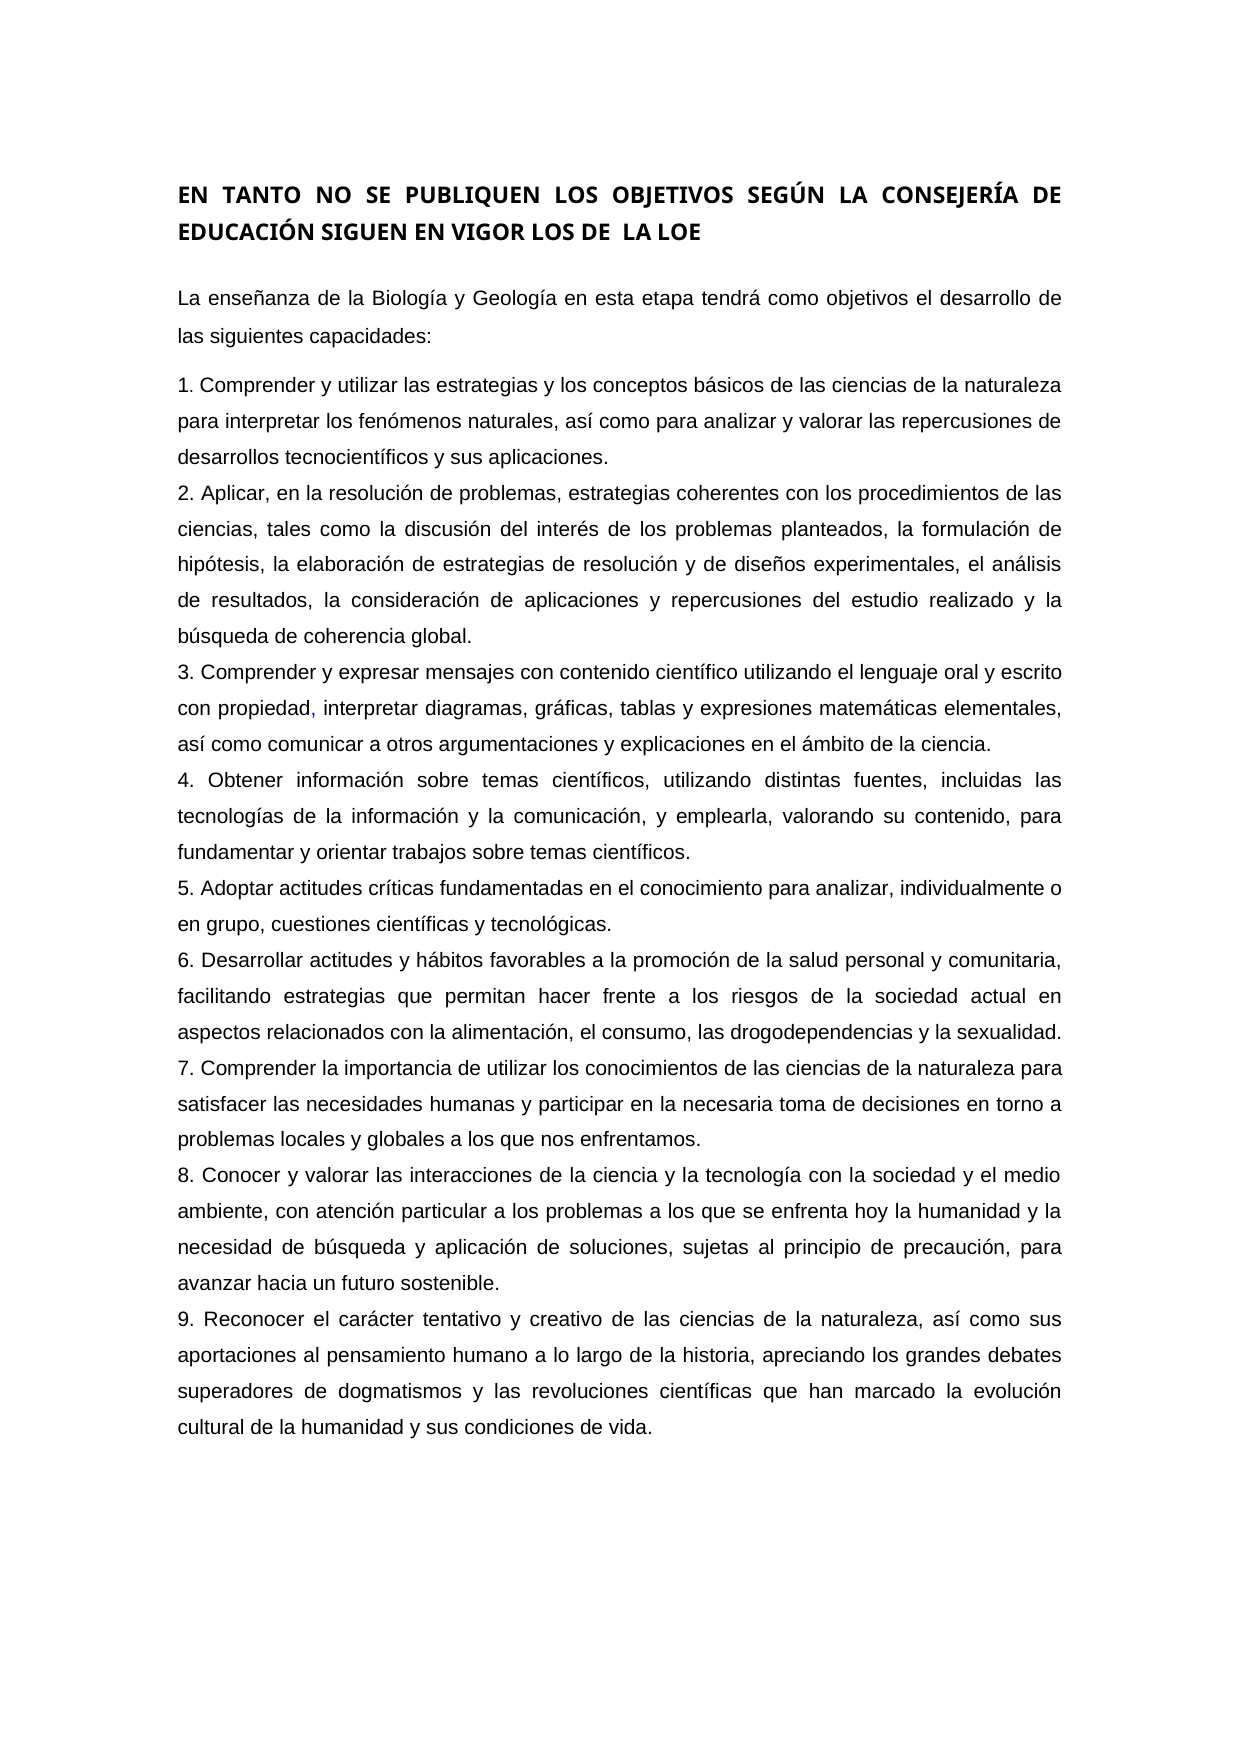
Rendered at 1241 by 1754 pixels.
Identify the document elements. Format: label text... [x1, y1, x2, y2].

text 3. Comprender y expresar mensajes con contenido científico utilizando el lenguaje oral y escrito con propiedad, interpretar diagramas, gráficas, tablas y expresiones matemáticas elementales, así como comunicar a otros argumentaciones y explicaciones en el ámbito de la ciencia. [177, 660, 1063, 756]
text 6. Desarrollar actitudes y hábitos favorables a la promoción de la salud personal y comunitaria, facilitando estrategias que permitan hacer frente a los riesgos de la sociedad actual en aspectos relacionados con la alimentación, el consumo, las drogodependencias y la sexualidad. [177, 948, 1063, 1043]
text 2. Aplicar, en la resolución de problemas, estrategias coherentes con los procedimientos de las ciencias, tales como la discusión del interés de los problemas planteados, la formulación de hipótesis, la elaboración de estrategias de resolución y de diseños experimentales, el análisis de resultados, la consideración de aplicaciones y repercusiones del estudio realizado y la búsqueda de coherencia global. [177, 480, 1063, 648]
text 4. Obtener información sobre temas científicos, utilizando distintas fuentes, incluidas las tecnologías de la información y la comunicación, y emplearla, valorando su contenido, para fundamentar y orientar trabajos sobre temas científicos. [177, 768, 1063, 864]
text 7. Comprender la importancia de utilizar los conocimientos de las ciencias de la naturaleza para satisfacer las necesidades humanas y participar en la necesaria toma de decisiones en torno a problemas locales y globales a los que nos enfrentamos. [177, 1055, 1063, 1151]
text 1. Comprender y utilizar las estrategias y los conceptos básicos de las ciencias de la naturaleza para interpretar los fenómenos naturales, así como para analizar y valorar las repercusiones de desarrollos tecnocientíficos y sus aplicaciones. [177, 373, 1063, 468]
subtitle En tanto no se publiquen los objetivos según la consejería de educación siguen en vigor los de la loe [177, 173, 1063, 248]
text 9. Reconocer el carácter tentativo y creativo de las ciencias de la naturaleza, así como sus aportaciones al pensamiento humano a lo largo de la historia, apreciando los grandes debates superadores de dogmatismos y las revoluciones científicas que han marcado la evolución cultural de la humanidad y sus condiciones de vida. [177, 1307, 1063, 1439]
text 8. Conocer y valorar las interacciones de la ciencia y la tecnología con la sociedad y el medio ambiente, con atención particular a los problemas a los que se enfrenta hoy la humanidad y la necesidad de búsqueda y aplicación de soluciones, sujetas al principio de precaución, para avanzar hacia un futuro sostenible. [177, 1163, 1063, 1295]
text La enseñanza de la Biología y Geología en esta etapa tendrá como objetivos el desarrollo de las siguientes capacidades: [177, 273, 1063, 348]
text 5. Adoptar actitudes críticas fundamentadas en el conocimiento para analizar, individualmente o en grupo, cuestiones científicas y tecnológicas. [177, 876, 1063, 936]
